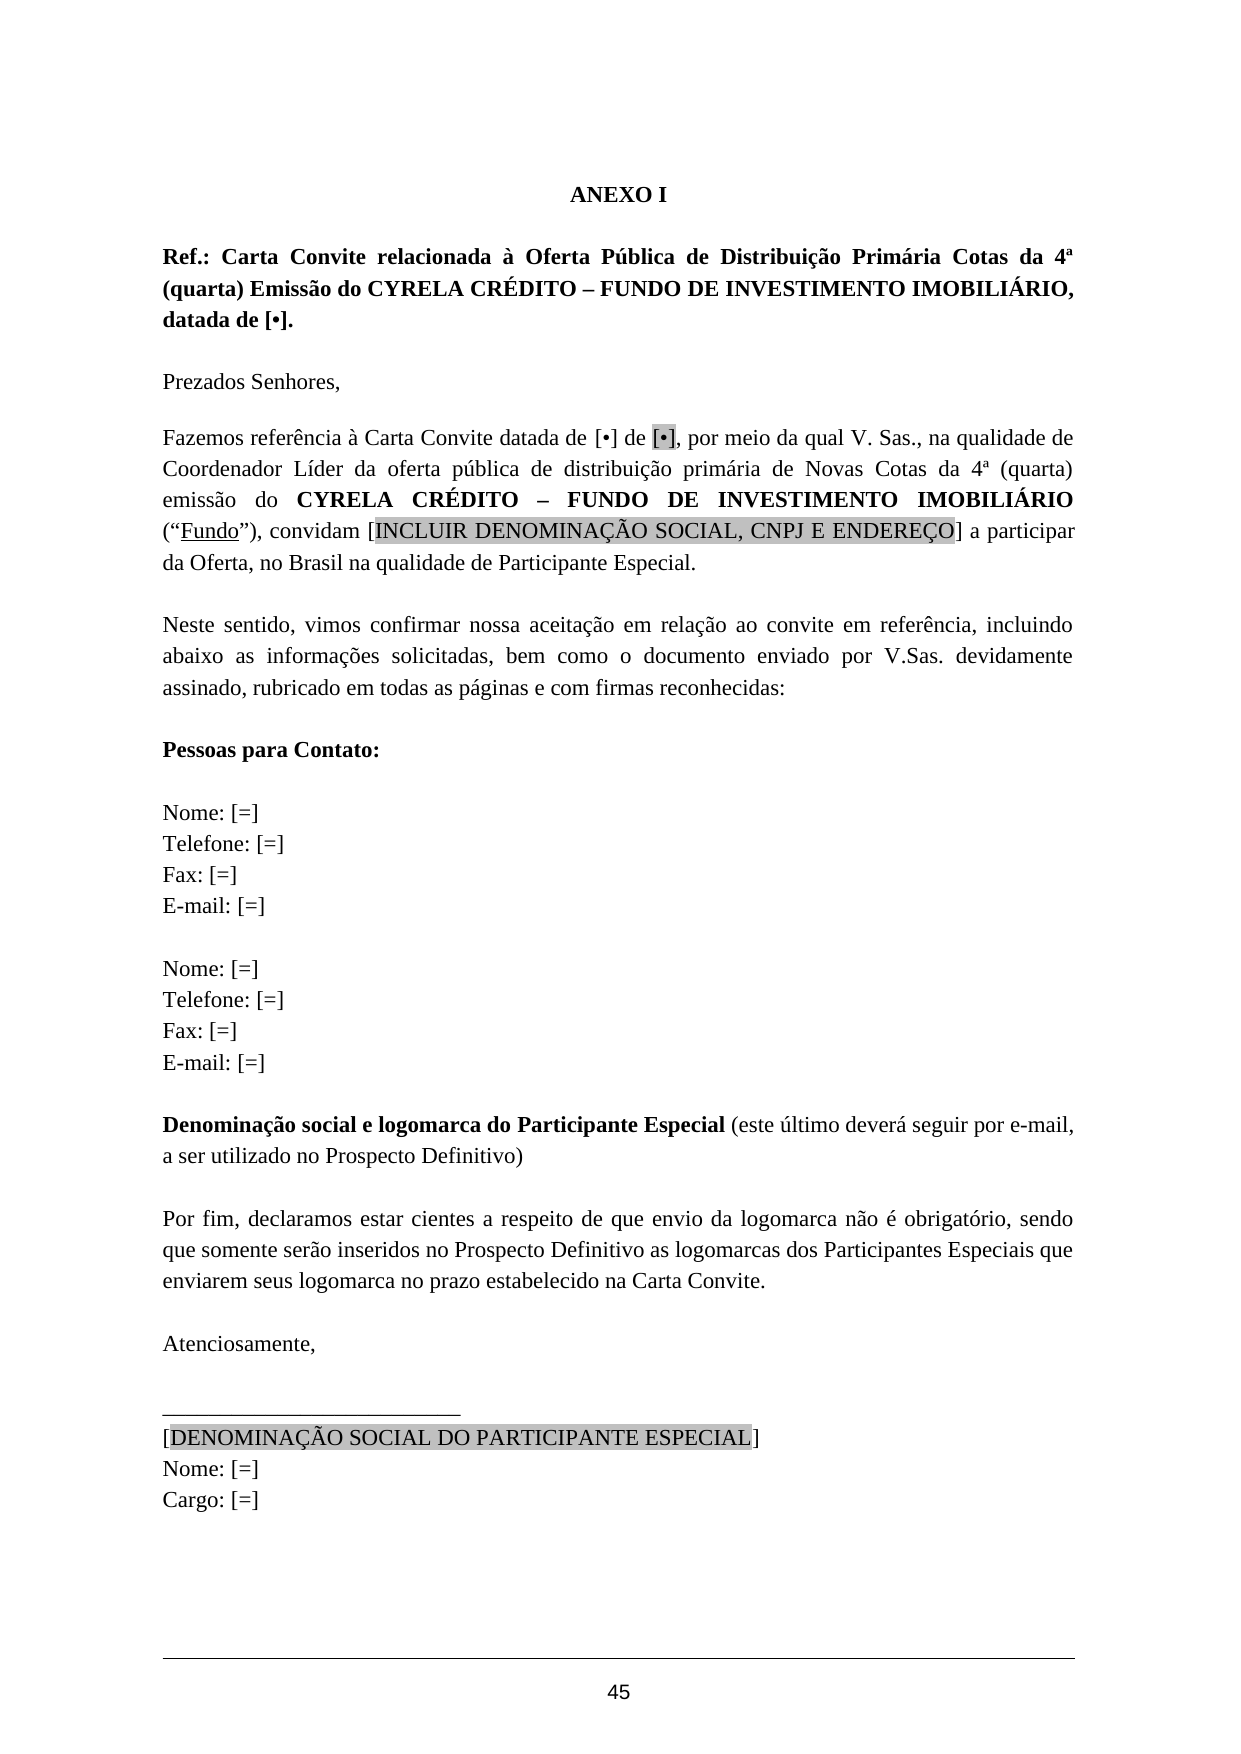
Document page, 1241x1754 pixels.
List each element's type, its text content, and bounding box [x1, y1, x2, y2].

text Ref.: Carta Convite relacionada à Oferta Pública de Distribuição Primária Cotas da 4ª (quarta) Emissão do CYRELA CRÉDITO – FUNDO DE INVESTIMENTO IMOBILIÁRIO, datada de [•]. [162, 240, 1075, 333]
text Nome: [=] [162, 795, 1075, 826]
text Telefone: [=] [162, 826, 1075, 857]
text Fazemos referência à Carta Convite datada de [•] de [•], por meio da qual V. Sas., na qualidade de Coordenador Líder da oferta pública de distribuição primária de Novas Cotas da 4ª (quarta) emissão do CYRELA CRÉDITO – FUNDO DE INVESTIMENTO IMOBILIÁRIO (“Fundo”), convidam [INCLUIR DENOMINAÇÃO SOCIAL, CNPJ E ENDEREÇO] a participar da Oferta, no Brasil na qualidade de Participante Especial. [162, 420, 1075, 576]
text Nome: [=] [162, 951, 1075, 982]
text Por fim, declaramos estar cientes a respeito de que envio da logomarca não é obrigatório, sendo que somente serão inseridos no Prospecto Definitivo as logomarcas dos Participantes Especiais que enviarem seus logomarca no prazo estabelecido na Carta Convite. [162, 1201, 1075, 1295]
text Fax: [=] [162, 857, 1075, 889]
text Denominação social e logomarca do Participante Especial (este último deverá seguir por e-mail, a ser utilizado no Prospecto Definitivo) [162, 1107, 1075, 1170]
text Prezados Senhores, [162, 365, 1075, 396]
text [DENOMINAÇÃO SOCIAL DO PARTICIPANTE ESPECIAL] [162, 1420, 1075, 1451]
text Fax: [=] [162, 1014, 1075, 1045]
text Cargo: [=] [162, 1482, 1075, 1514]
text E-mail: [=] [162, 1045, 1075, 1076]
title ANEXO I [162, 177, 1075, 208]
text Telefone: [=] [162, 982, 1075, 1014]
text __________________________ [162, 1389, 1075, 1420]
text Atenciosamente, [162, 1326, 1075, 1357]
text Nome: [=] [162, 1451, 1075, 1482]
text Pessoas para Contato: [162, 732, 1075, 764]
text E-mail: [=] [162, 889, 1075, 920]
text Neste sentido, vimos confirmar nossa aceitação em relação ao convite em referência, incluindo abaixo as informações solicitadas, bem como o documento enviado por V.Sas. devidamente assinado, rubricado em todas as páginas e com firmas reconhecidas: [162, 607, 1075, 701]
